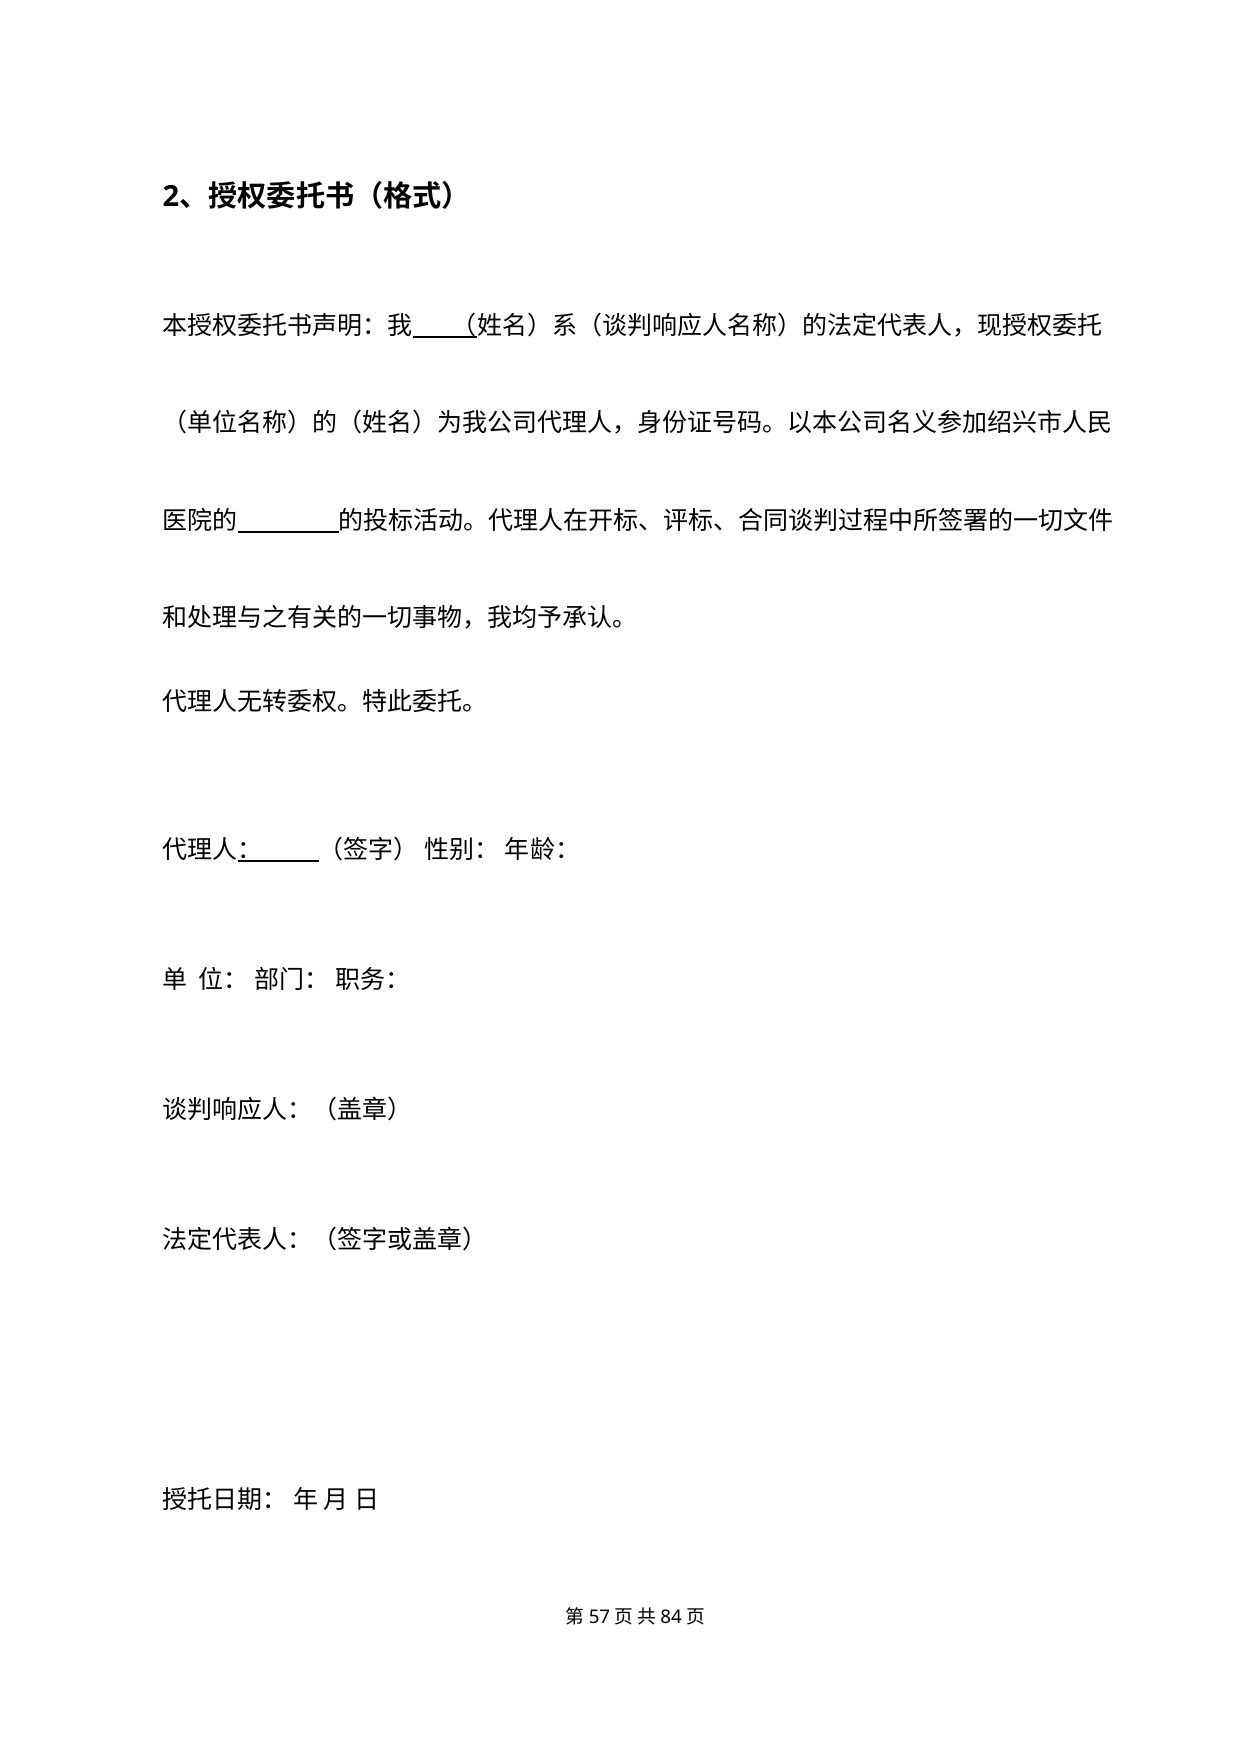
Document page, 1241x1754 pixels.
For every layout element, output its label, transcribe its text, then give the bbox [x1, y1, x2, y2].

text 谈判响应人：（盖章） [162, 1075, 1107, 1140]
text 代理人： （签字） 性别： 年龄： [162, 815, 1107, 880]
text 单 位： 部门： 职务： [162, 945, 1107, 1010]
text 2、授权委托书（格式） [162, 161, 1107, 226]
text 授托日期： 年 月 日 [162, 1465, 1107, 1530]
text 代理人无转委权。特此委托。 [162, 667, 1107, 732]
text 法定代表人：（签字或盖章） [162, 1205, 1107, 1270]
text 本授权委托书声明：我 （姓名）系（谈判响应人名称）的法定代表人，现授权委托（单位名称）的（姓名）为我公司代理人，身份证号码。以本公司名义参加绍兴市人民医院的 的投标活动。代理人在开标、评标、合同谈判过程中所签署的一切文件和处理与之有关的一切事物，我均予承认。 [162, 291, 1131, 648]
